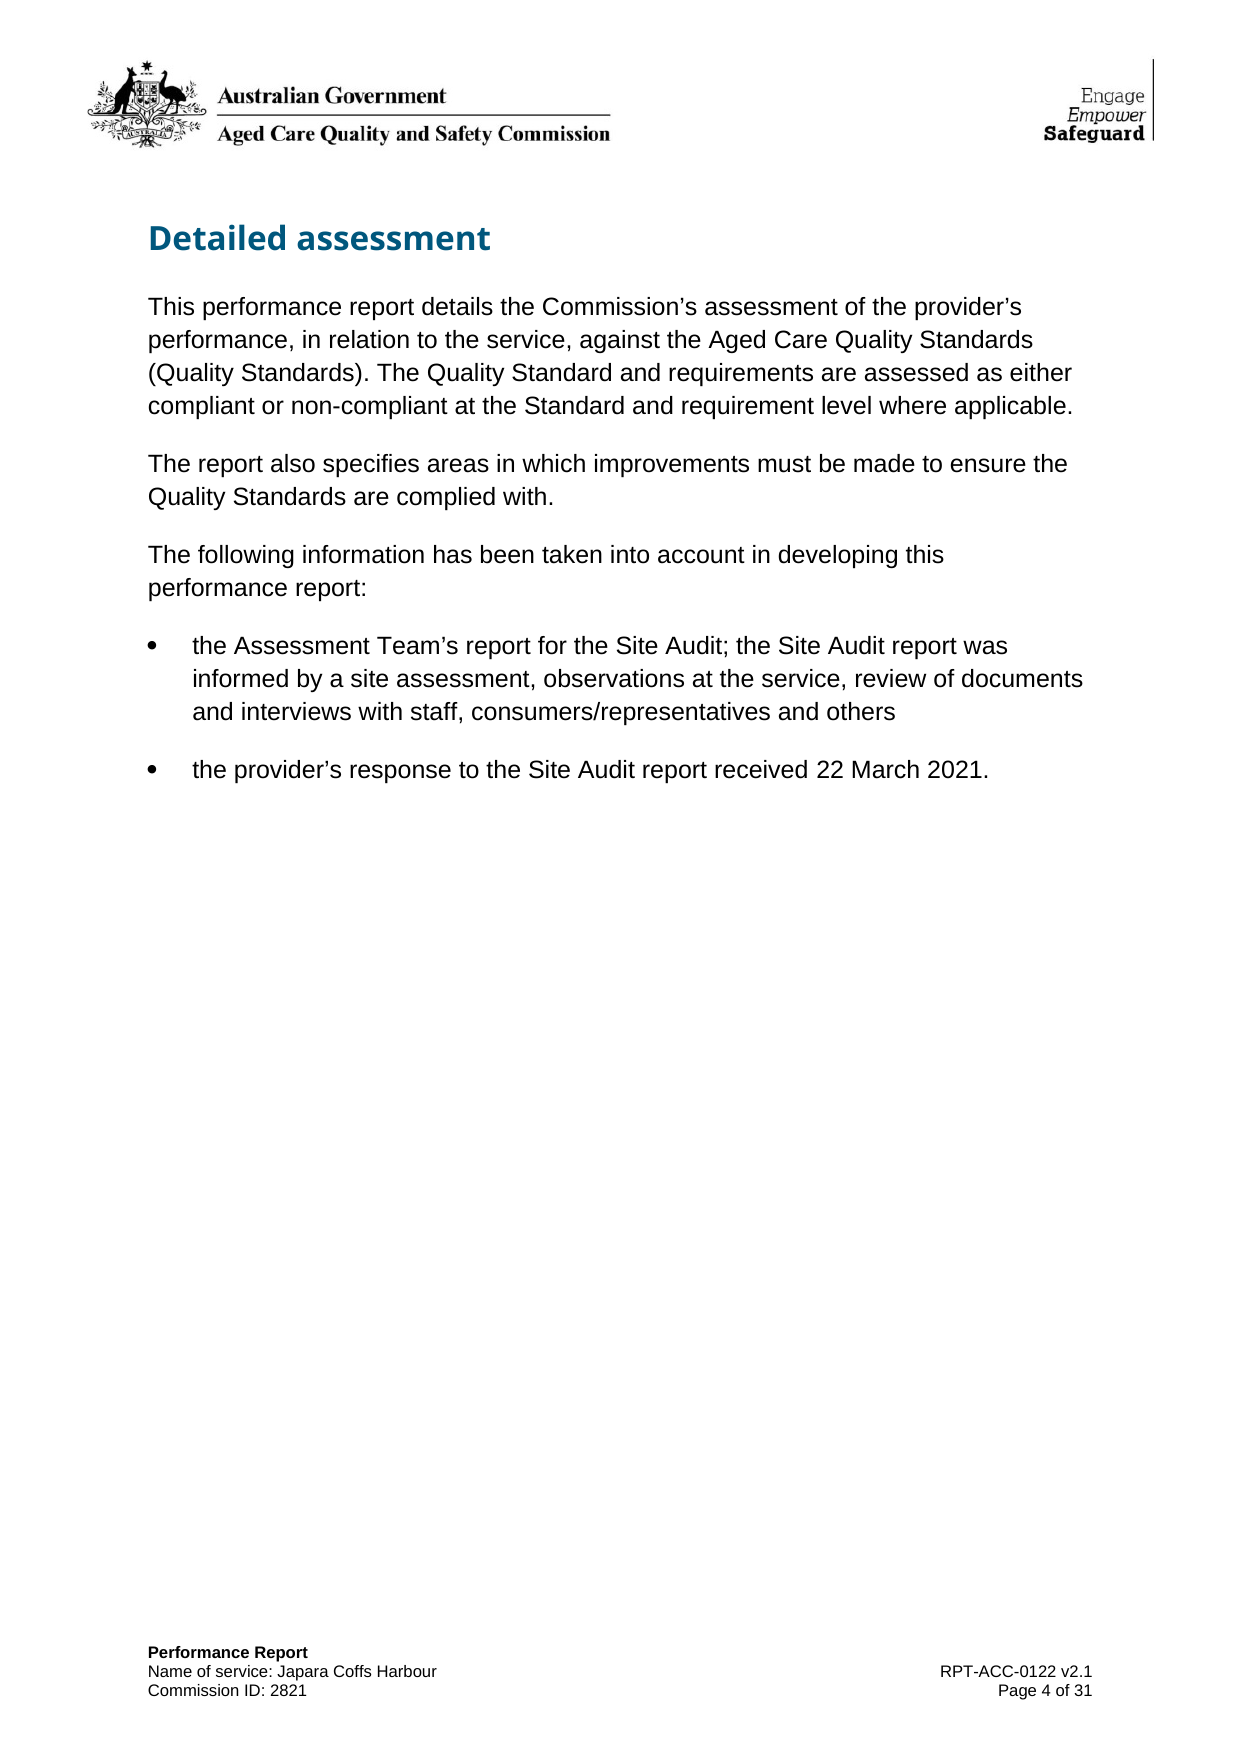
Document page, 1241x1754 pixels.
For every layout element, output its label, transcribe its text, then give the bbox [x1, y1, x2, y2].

list the provider’s response to the Site Audit report received 22 March 2021. [148, 755, 1092, 784]
text The report also specifies areas in which improvements must be made to ensure the Quality Standards are complied with. [148, 449, 1092, 511]
picture [1, 0, 1241, 169]
text This performance report details the Commission’s assessment of the provider’s performance, in relation to the service, against the Aged Care Quality Standards (Quality Standards). The Quality Standard and requirements are assessed as either compliant or non-compliant at the Standard and requirement level where applicable. [148, 292, 1092, 420]
subtitle Detailed assessment [148, 215, 1092, 260]
text The following information has been taken into account in developing this performance report: [148, 540, 1092, 602]
list the Assessment Team’s report for the Site Audit; the Site Audit report was informed by a site assessment, observations at the service, review of documents and interviews with staff, consumers/representatives and others [148, 631, 1092, 726]
